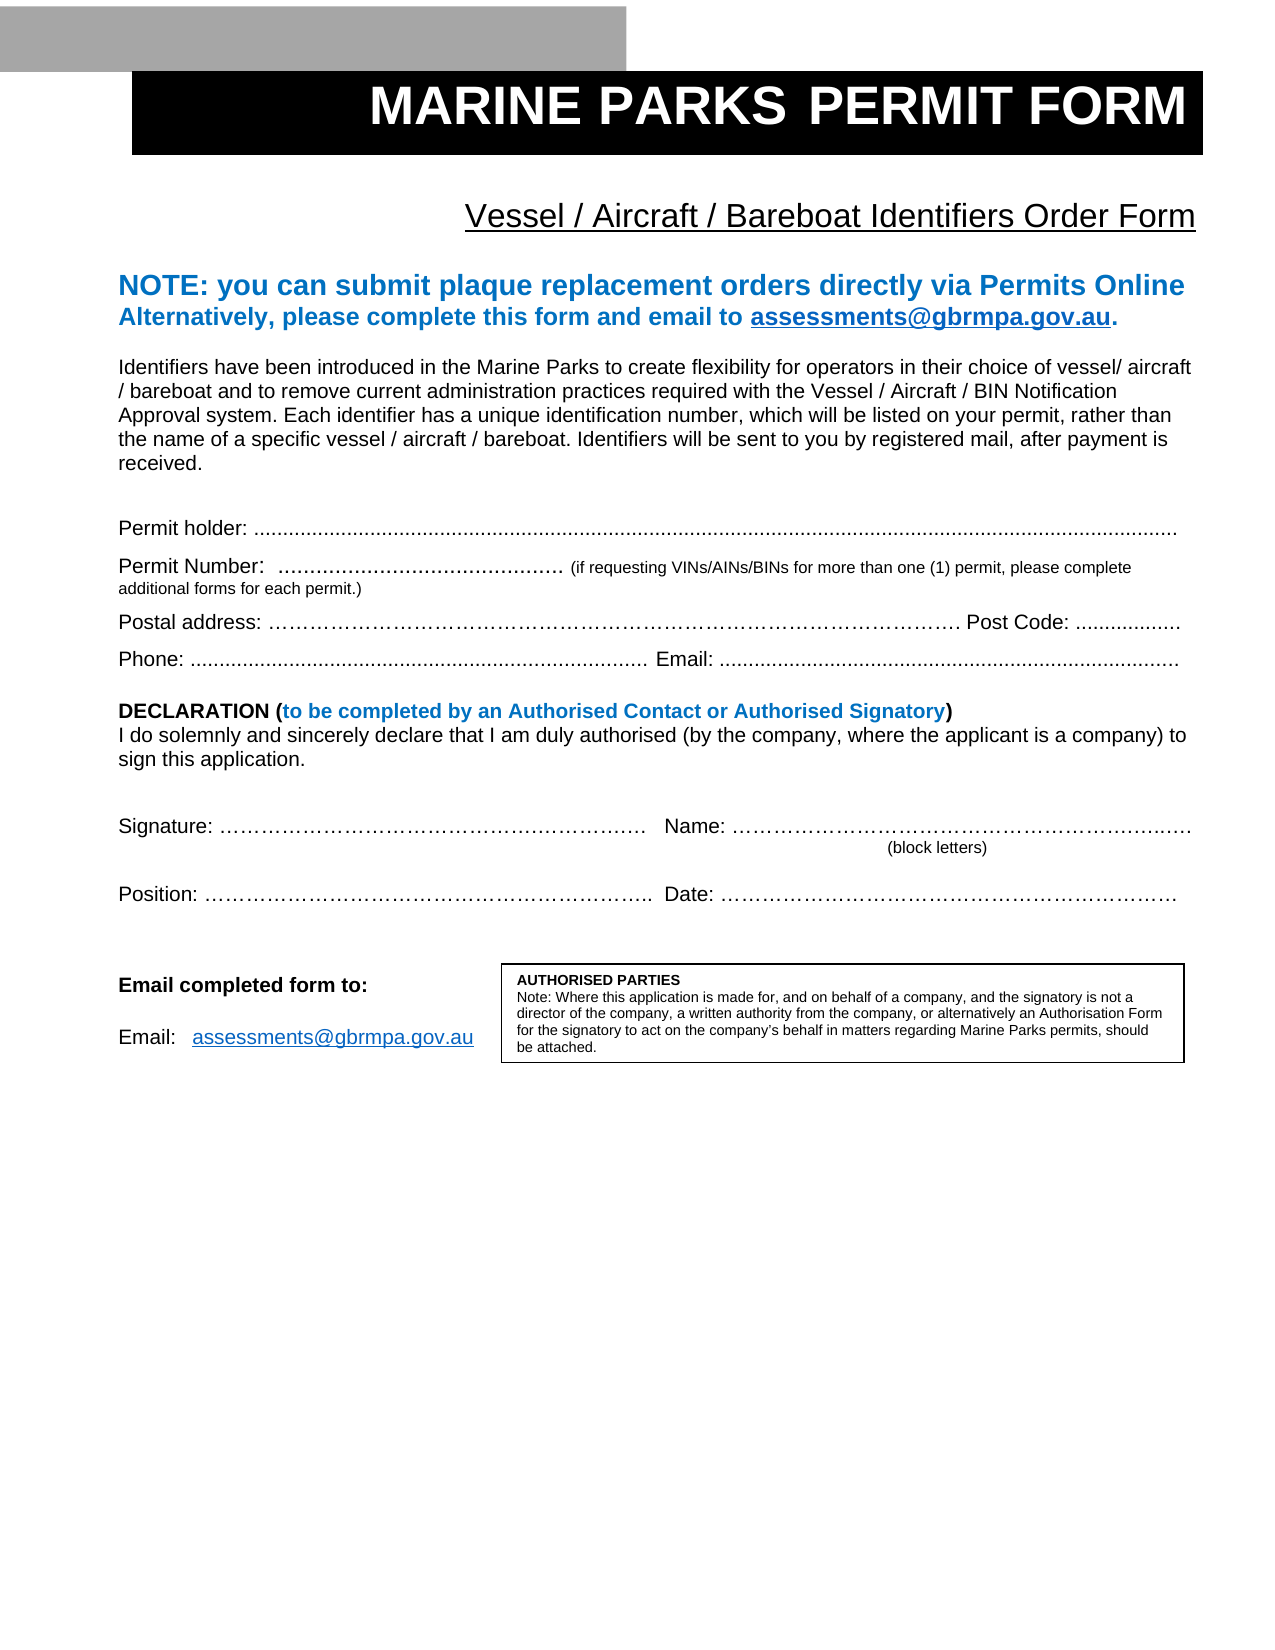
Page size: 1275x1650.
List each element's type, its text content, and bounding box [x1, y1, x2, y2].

text Email: assessments@gbrmpa.gov.au [118, 1025, 501, 1049]
text I do solemnly and sincerely declare that I am duly authorised (by the company, where the applicant is a company) to sign this application. [118, 723, 1196, 771]
text Phone: Email: [118, 647, 1196, 699]
text Permit Number: ............................................. (if requesting VINs/AINs/BINs for more than one (1) permit, please complete additional forms for each permit.) [118, 552, 1196, 598]
text Signature: ……………………………………….………….… Name: ………………………………………………….…..…. [118, 814, 1196, 838]
text Alternatively, please complete this form and email to assessments@gbrmpa.gov.au. [118, 302, 1196, 331]
text (block letters) [118, 838, 1196, 857]
text Position: ……………………………………………………….. Date: ………………………………………………………… [118, 881, 1196, 905]
text DECLARATION (to be completed by an Authorised Contact or Authorised Signatory) [118, 699, 1196, 723]
text Permit holder: [118, 516, 1196, 539]
text Identifiers have been introduced in the Marine Parks to create flexibility for operators in their choice of vessel/ aircraft / bareboat and to remove current administration practices required with the Vessel / Aircraft / BIN Notification Approval system. Each identifier has a unique identification number, which will be listed on your permit, rather than the name of a specific vessel / aircraft / bareboat. Identifiers will be sent to you by registered mail, after payment is received. [118, 354, 1196, 503]
text NOTE: you can submit plaque replacement orders directly via Permits Online [118, 268, 1196, 302]
text Postal address: ………………………………………………………………………………………. Post Code: [118, 610, 1196, 634]
text Email completed form to: [118, 972, 501, 996]
text Vessel / Aircraft / Bareboat Identifiers Order Form [118, 158, 1196, 235]
